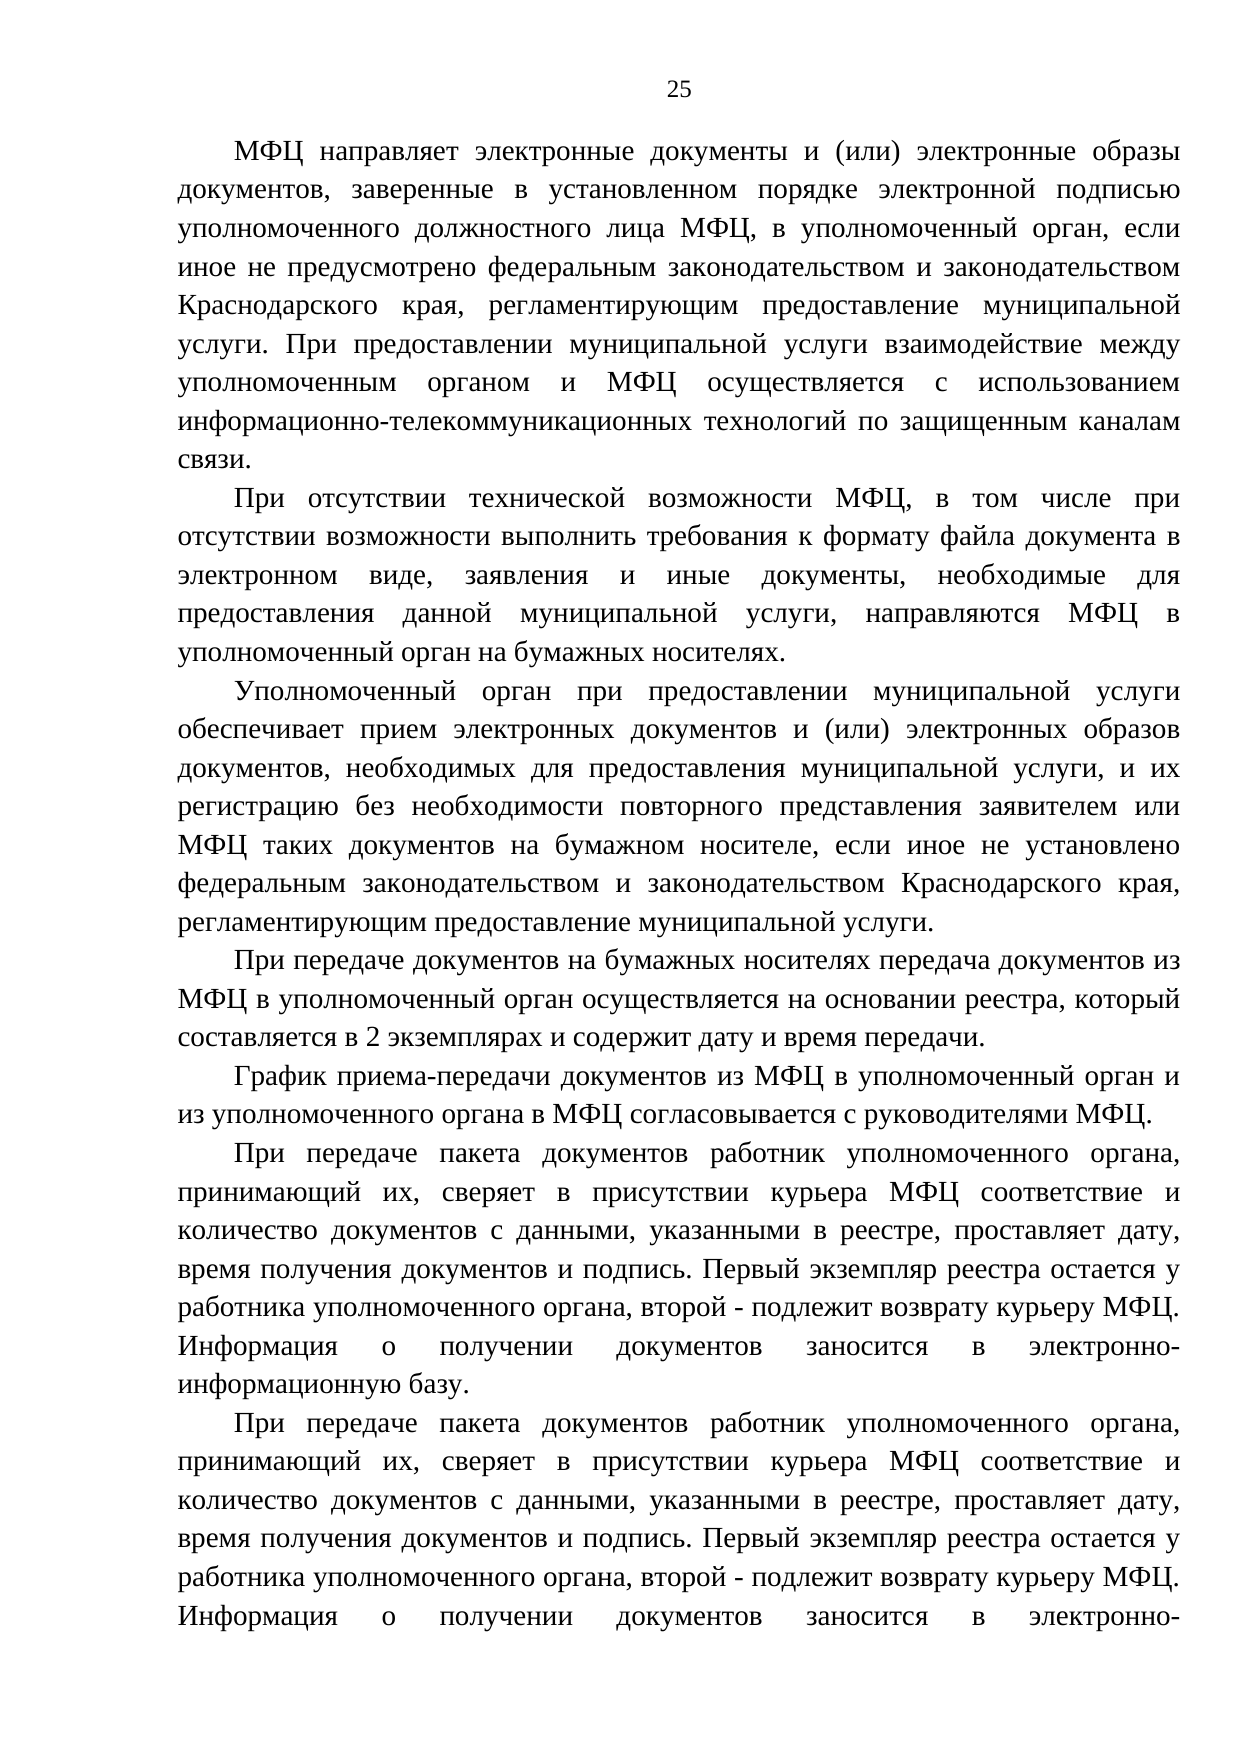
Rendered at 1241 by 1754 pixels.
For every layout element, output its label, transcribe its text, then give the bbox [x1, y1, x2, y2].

text При передаче документов на бумажных носителях передача документов из МФЦ в уполномоченный орган осуществляется на основании реестра, который составляется в 2 экземплярах и содержит дату и время передачи. [177, 942, 1181, 1053]
text МФЦ направляет электронные документы и (или) электронные образы документов, заверенные в установленном порядке электронной подписью уполномоченного должностного лица МФЦ, в уполномоченный орган, если иное не предусмотрено федеральным законодательством и законодательством Краснодарского края, регламентирующим предоставление муниципальной услуги. При предоставлении муниципальной услуги взаимодействие между уполномоченным органом и МФЦ осуществляется с использованием информационно-телекоммуникационных технологий по защищенным каналам связи. [177, 133, 1181, 475]
text Уполномоченный орган при предоставлении муниципальной услуги обеспечивает прием электронных документов и (или) электронных образов документов, необходимых для предоставления муниципальной услуги, и их регистрацию без необходимости повторного представления заявителем или МФЦ таких документов на бумажном носителе, если иное не установлено федеральным законодательством и законодательством Краснодарского края, регламентирующим предоставление муниципальной услуги. [177, 673, 1181, 937]
text График приема-передачи документов из МФЦ в уполномоченный орган и из уполномоченного органа в МФЦ согласовывается с руководителями МФЦ. [177, 1058, 1181, 1130]
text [177, 1405, 1181, 1631]
text При отсутствии технической возможности МФЦ, в том числе при отсутствии возможности выполнить требования к формату файла документа в электронном виде, заявления и иные документы, необходимые для предоставления данной муниципальной услуги, направляются МФЦ в уполномоченный орган на бумажных носителях. [177, 480, 1181, 668]
